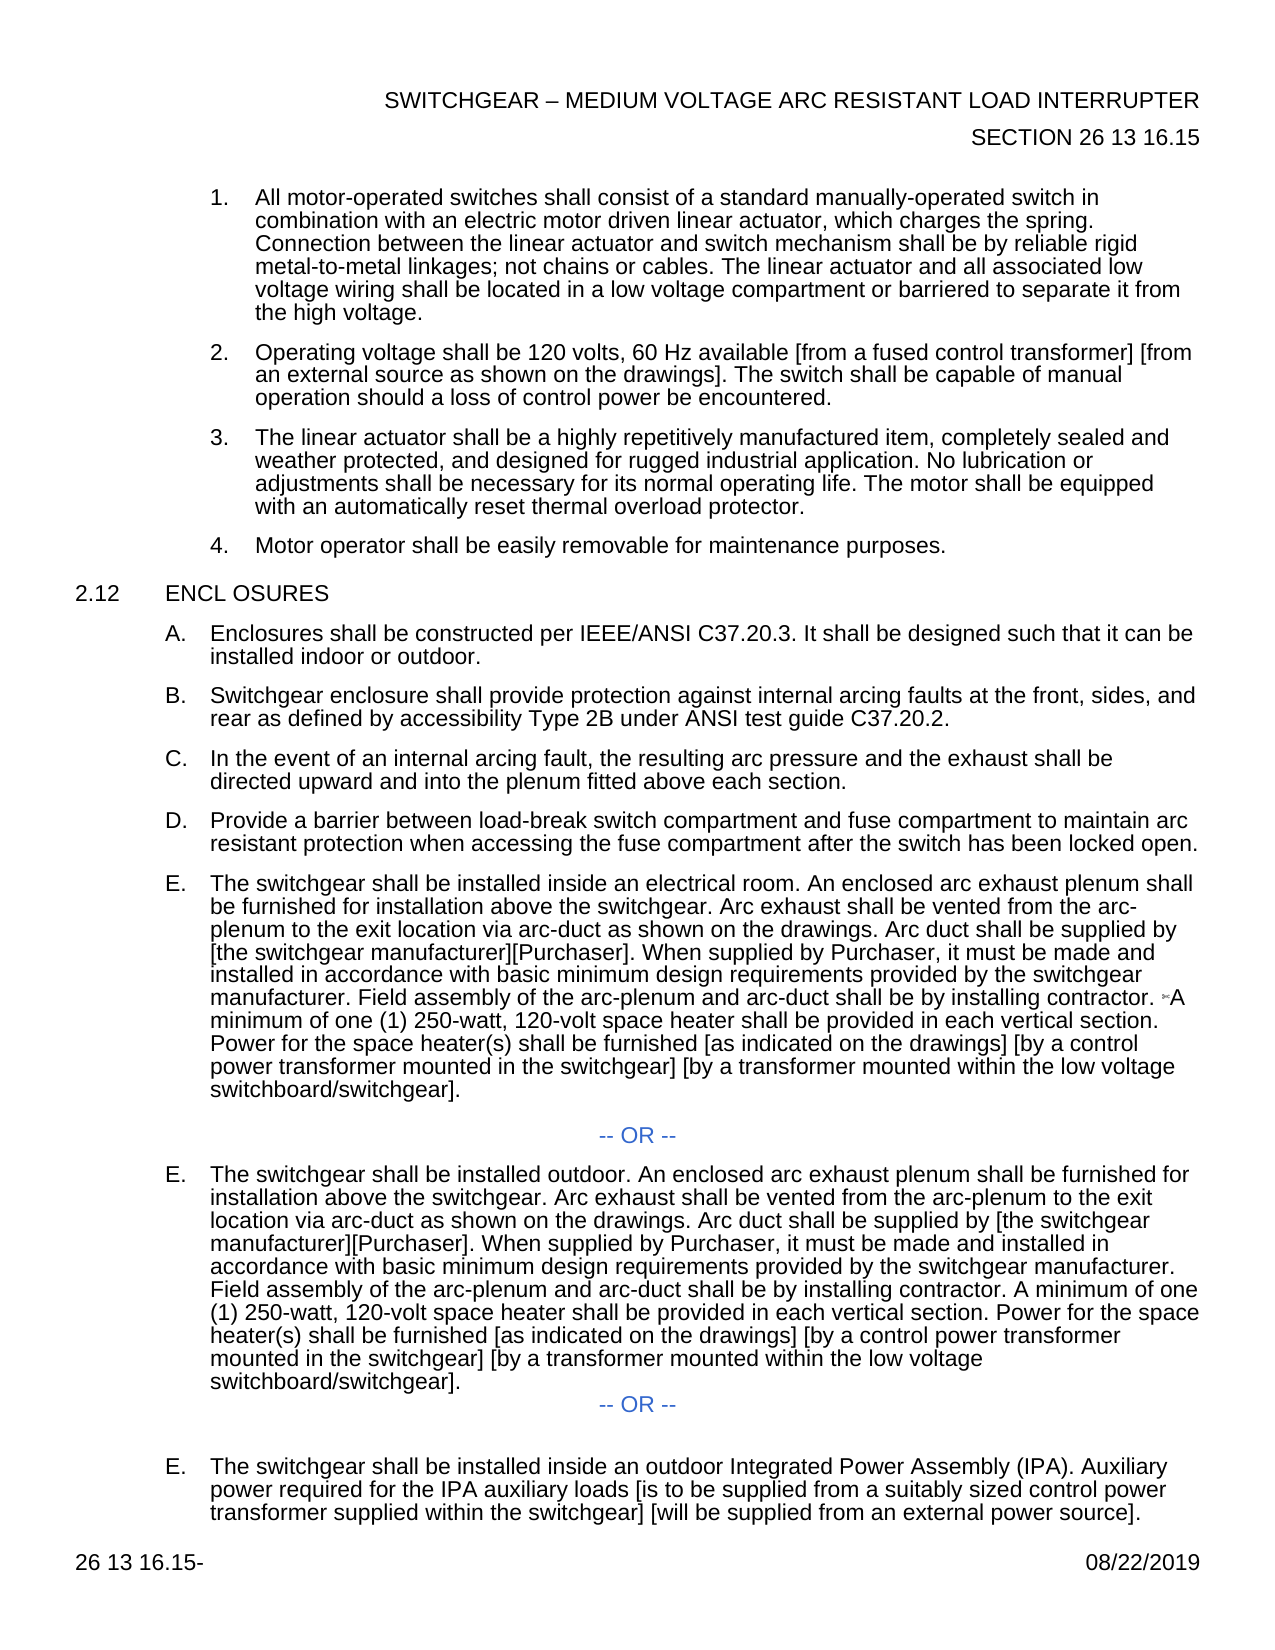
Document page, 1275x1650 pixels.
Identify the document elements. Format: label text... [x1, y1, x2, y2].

subtitle Enclosures shall be constructed per IEEE/ANSI C37.20.3. It shall be designed such that it can be installed indoor or outdoor. [165, 623, 1200, 669]
text -- OR -- [75, 1125, 1200, 1148]
subtitle The linear actuator shall be a highly repetitively manufactured item, completely sealed and weather protected, and designed for rugged industrial application. No lubrication or adjustments shall be necessary for its normal operating life. The motor shall be equipped with an automatically reset thermal overload protector. [210, 427, 1200, 519]
subtitle Motor operator shall be easily removable for maintenance purposes. [210, 535, 1200, 558]
subtitle Operating voltage shall be 120 volts, 60 Hz available [from a fused control transformer] [from an external source as shown on the drawings]. The switch shall be capable of manual operation should a loss of control power be encountered. [210, 342, 1200, 410]
subtitle In the event of an internal arcing fault, the resulting arc pressure and the exhaust shall be directed upward and into the plenum fitted above each section. [165, 748, 1200, 794]
subtitle Provide a barrier between load-break switch compartment and fuse compartment to maintain arc resistant protection when accessing the fuse compartment after the switch has been locked open. [165, 810, 1200, 856]
subtitle All motor-operated switches shall consist of a standard manually-operated switch in combination with an electric motor driven linear actuator, which charges the spring. Connection between the linear actuator and switch mechanism shall be by reliable rigid metal-to-metal linkages; not chains or cables. The linear actuator and all associated low voltage wiring shall be located in a low voltage compartment or barriered to separate it from the high voltage. [210, 187, 1200, 325]
subtitle Encl osures [75, 583, 1200, 606]
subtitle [165, 1456, 1200, 1525]
subtitle Switchgear enclosure shall provide protection against internal arcing faults at the front, sides, and rear as defined by accessibility Type 2B under ANSI test guide C37.20.2. [165, 685, 1200, 731]
text -- OR -- [75, 1394, 1200, 1417]
subtitle The switchgear shall be installed inside an electrical room. An enclosed arc exhaust plenum shall be furnished for installation above the switchgear. Arc exhaust shall be vented from the arc-plenum to the exit location via arc-duct as shown on the drawings. Arc duct shall be supplied by [the switchgear manufacturer][Purchaser]. When supplied by Purchaser, it must be made and installed in accordance with basic minimum design requirements provided by the switchgear manufacturer. Field assembly of the arc-plenum and arc-duct shall be by installing contractor. A minimum of one (1) 250-watt, 120-volt space heater shall be provided in each vertical section. Power for the space heater(s) shall be furnished [as indicated on the drawings] [by a control power transformer mounted in the switchgear] [by a transformer mounted within the low voltage switchboard/switchgear]. [165, 873, 1200, 1102]
subtitle The switchgear shall be installed outdoor. An enclosed arc exhaust plenum shall be furnished for installation above the switchgear. Arc exhaust shall be vented from the arc-plenum to the exit location via arc-duct as shown on the drawings. Arc duct shall be supplied by [the switchgear manufacturer][Purchaser]. When supplied by Purchaser, it must be made and installed in accordance with basic minimum design requirements provided by the switchgear manufacturer. Field assembly of the arc-plenum and arc-duct shall be by installing contractor. A minimum of one (1) 250-watt, 120-volt space heater shall be provided in each vertical section. Power for the space heater(s) shall be furnished [as indicated on the drawings] [by a control power transformer mounted in the switchgear] [by a transformer mounted within the low voltage switchboard/switchgear]. [165, 1164, 1200, 1394]
